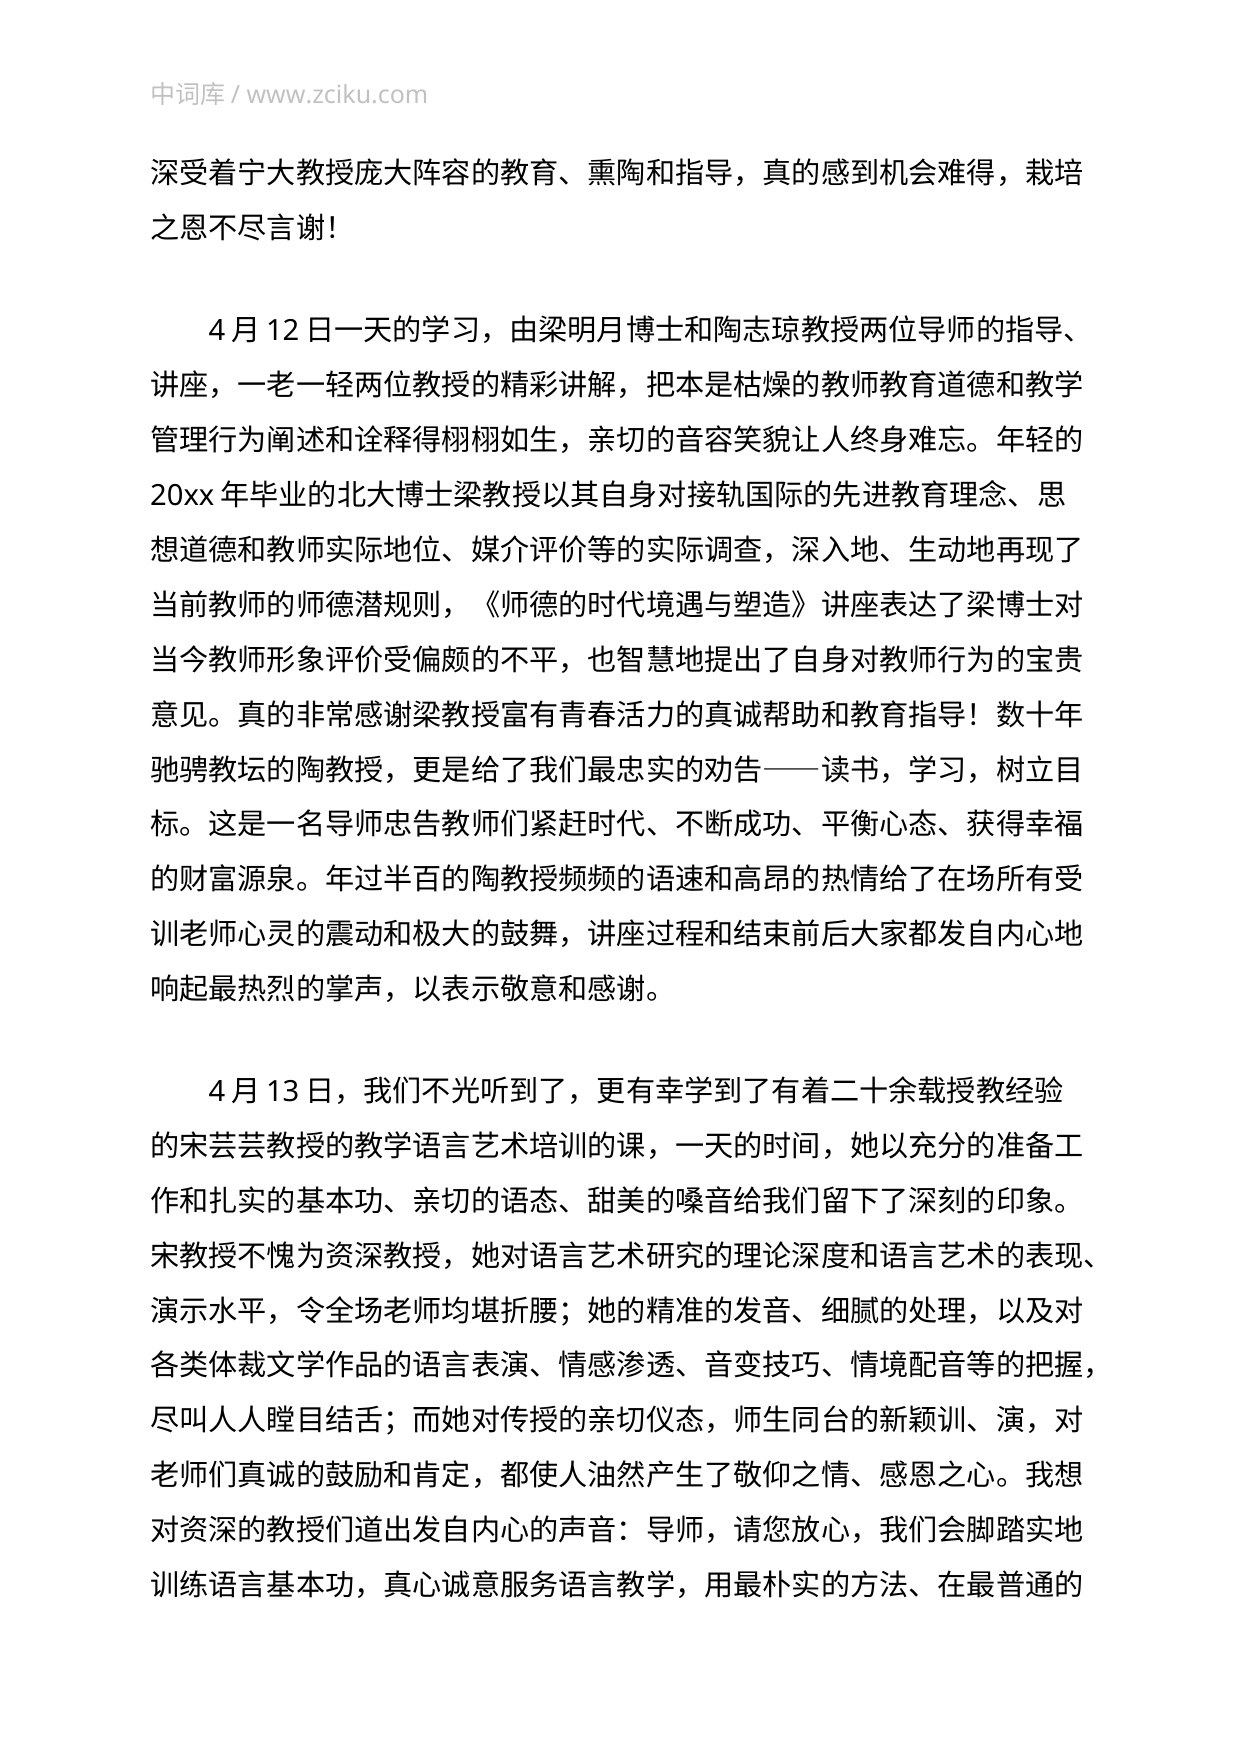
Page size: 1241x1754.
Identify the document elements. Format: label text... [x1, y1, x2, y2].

text 4月12日一天的学习，由梁明月博士和陶志琼教授两位导师的指导、讲座，一老一轻两位教授的精彩讲解，把本是枯燥的教师教育道德和教学管理行为阐述和诠释得栩栩如生，亲切的音容笑貌让人终身难忘。年轻的20xx年毕业的北大博士梁教授以其自身对接轨国际的先进教育理念、思想道德和教师实际地位、媒介评价等的实际调查，深入地、生动地再现了当前教师的师德潜规则，《师德的时代境遇与塑造》讲座表达了梁博士对当今教师形象评价受偏颇的不平，也智慧地提出了自身对教师行为的宝贵意见。真的非常感谢梁教授富有青春活力的真诚帮助和教育指导！数十年驰骋教坛的陶教授，更是给了我们最忠实的劝告——读书，学习，树立目标。这是一名导师忠告教师们紧赶时代、不断成功、平衡心态、获得幸福的财富源泉。年过半百的陶教授频频的语速和高昂的热情给了在场所有受训老师心灵的震动和极大的鼓舞，讲座过程和结束前后大家都发自内心地响起最热烈的掌声，以表示敬意和感谢。 [150, 307, 1090, 1008]
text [150, 150, 1090, 247]
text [150, 1067, 1090, 1604]
